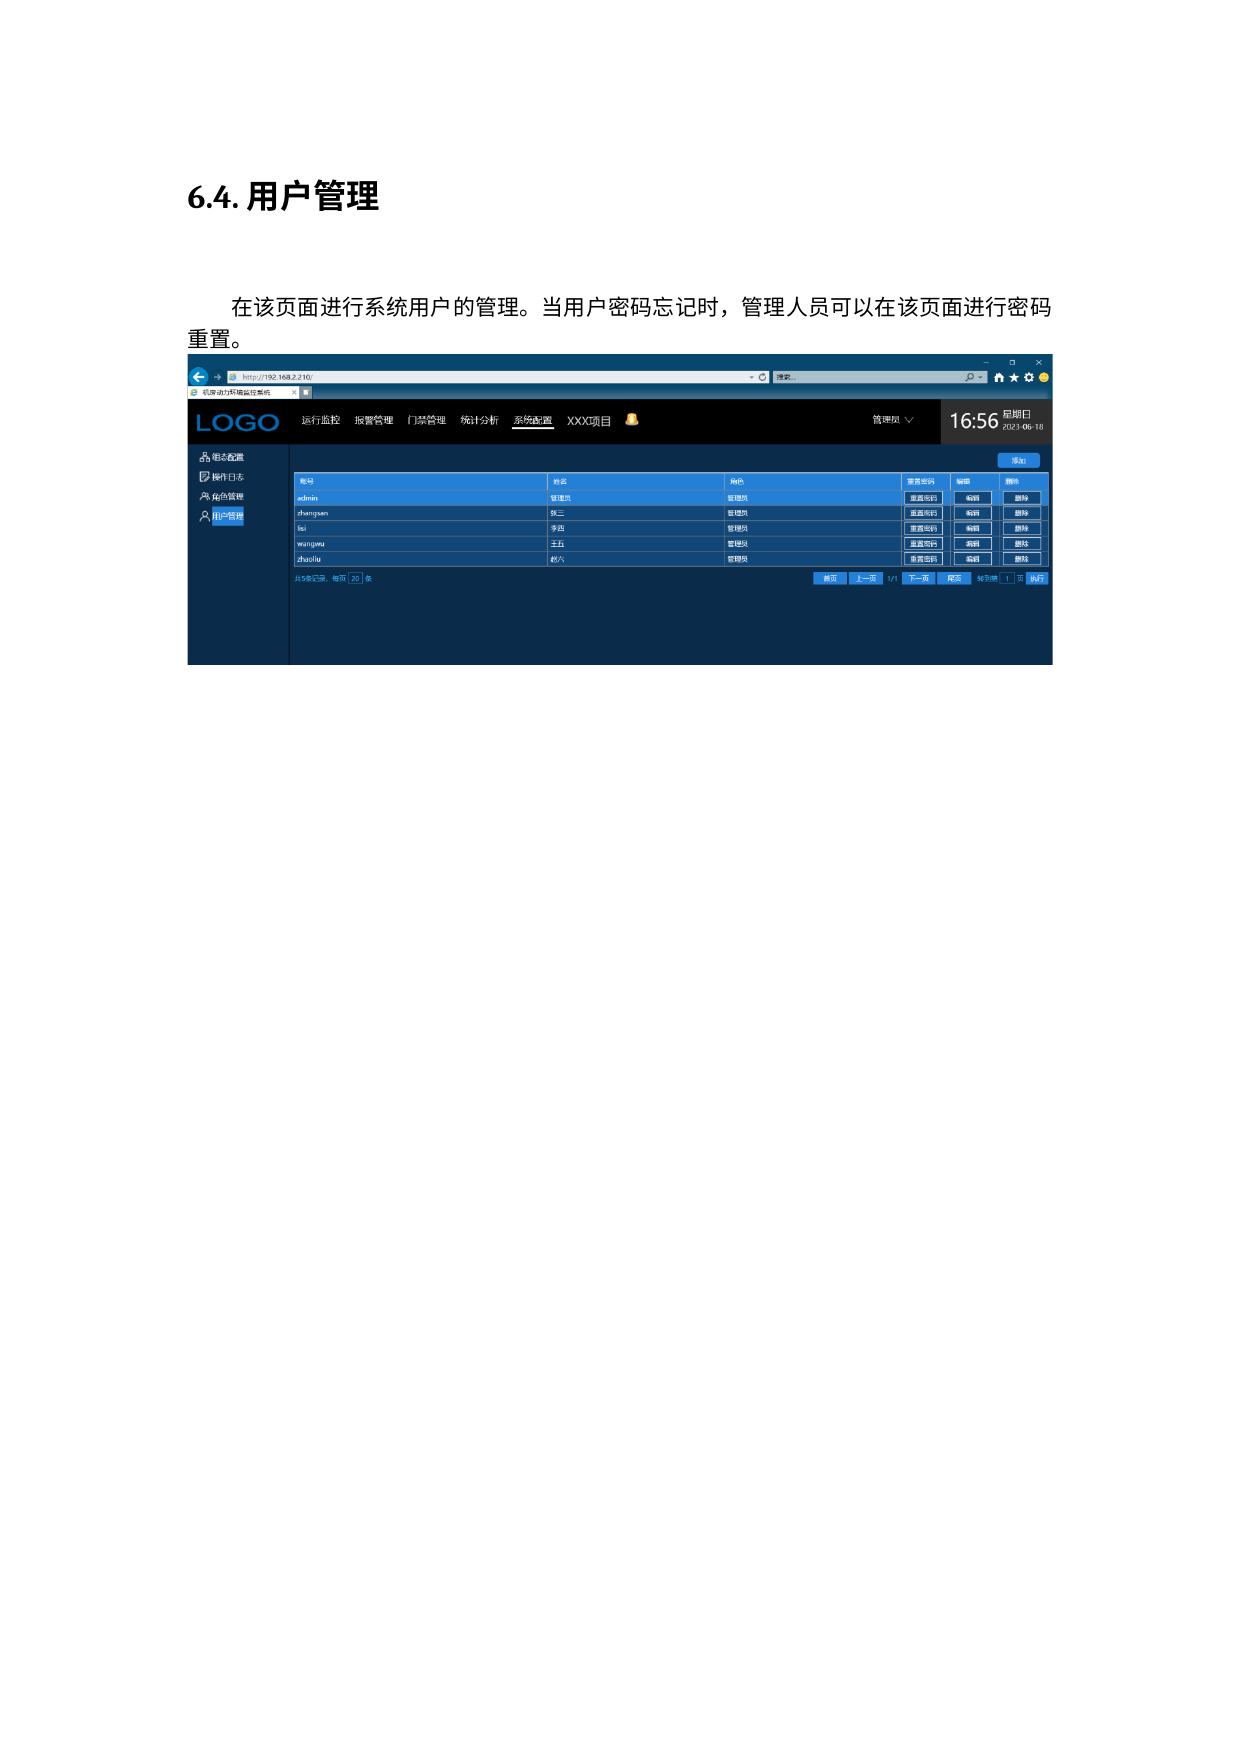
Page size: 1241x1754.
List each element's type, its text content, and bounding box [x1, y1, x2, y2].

text 在该页面进行系统用户的管理。当用户密码忘记时，管理人员可以在该页面进行密码重置。 [187, 289, 1053, 354]
subtitle 用户管理 [187, 162, 1053, 227]
picture [187, 354, 1053, 665]
picture [194, 374, 203, 381]
